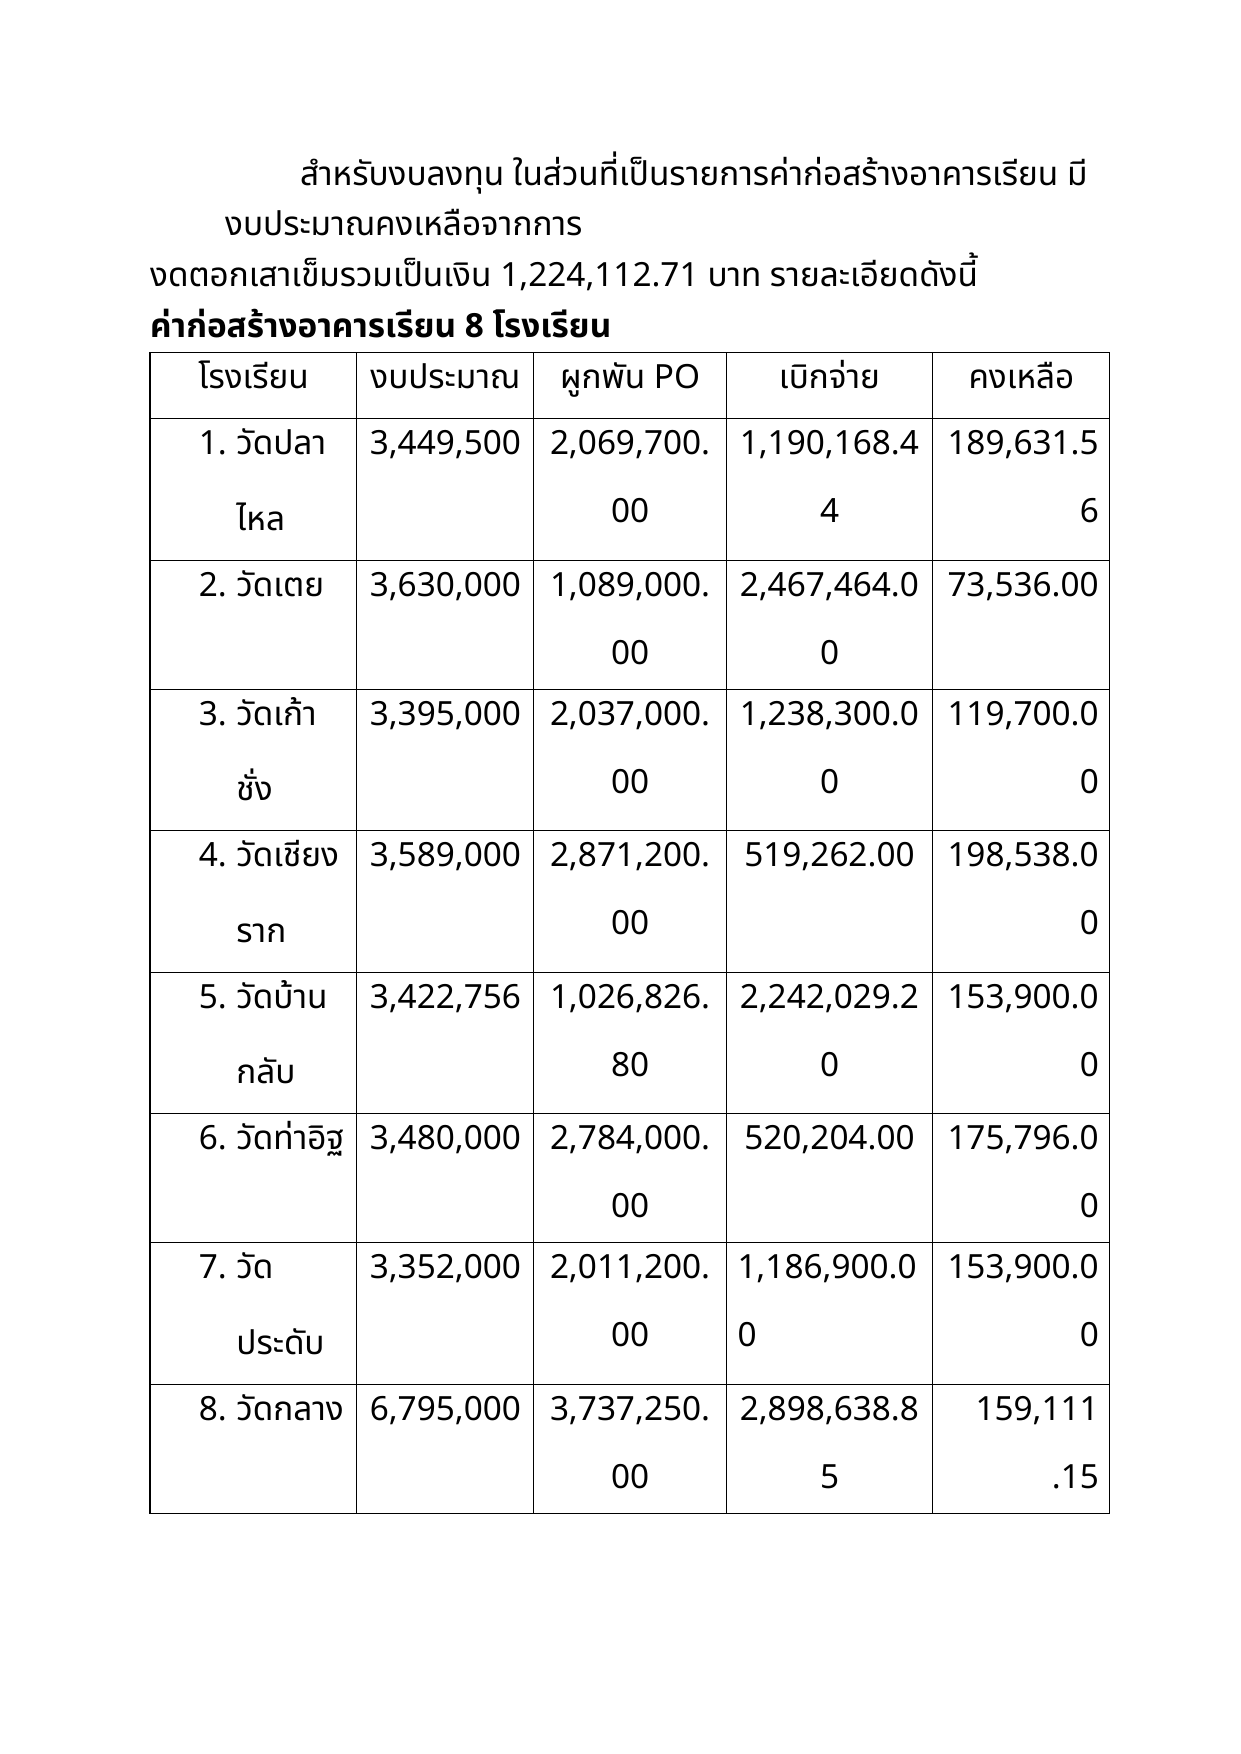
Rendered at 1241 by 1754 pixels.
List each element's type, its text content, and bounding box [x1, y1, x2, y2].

table_cell วัดประดับ [151, 1243, 356, 1383]
table_cell 3,737,250.00 [534, 1385, 726, 1512]
table_cell 159,111.15 [933, 1385, 1109, 1512]
table_cell 3,395,000 [357, 690, 533, 830]
table_cell 189,631.56 [933, 419, 1109, 559]
table_cell 2,011,200.00 [534, 1243, 726, 1383]
table_cell วัดกลาง [151, 1385, 356, 1512]
table_cell 6,795,000 [357, 1385, 533, 1512]
table_cell วัดบ้านกลับ [151, 973, 356, 1113]
table_cell วัดท่าอิฐ [151, 1114, 356, 1242]
table_cell 3,480,000 [357, 1114, 533, 1242]
table_cell 1,026,826.80 [534, 973, 726, 1113]
table_cell 519,262.00 [727, 831, 932, 972]
table_cell 3,630,000 [357, 561, 533, 688]
table_cell 3,422,756 [357, 973, 533, 1113]
table_cell 1,186,900.00 [727, 1243, 932, 1383]
table_cell 3,589,000 [357, 831, 533, 972]
table_cell วัดเก้าชั่ง [151, 690, 356, 830]
table_cell 520,204.00 [727, 1114, 932, 1242]
table_cell 1,089,000.00 [534, 561, 726, 688]
table_cell 153,900.00 [933, 1243, 1109, 1383]
table_header โรงเรียน [151, 353, 356, 418]
table_cell 153,900.00 [933, 973, 1109, 1113]
text งดตอกเสาเข็มรวมเป็นเงิน 1,224,112.71 บาท รายละเอียดดังนี้ [150, 251, 1122, 301]
table_cell 2,037,000.00 [534, 690, 726, 830]
table_header คงเหลือ [933, 353, 1109, 418]
table_cell 3,449,500 [357, 419, 533, 559]
table_cell 73,536.00 [933, 561, 1109, 688]
table_header เบิกจ่าย [727, 353, 932, 418]
table_cell 2,898,638.85 [727, 1385, 932, 1512]
table_cell 3,352,000 [357, 1243, 533, 1383]
table_cell 2,784,000.00 [534, 1114, 726, 1242]
table_cell วัดเตย [151, 561, 356, 688]
table_cell วัดเชียงราก [151, 831, 356, 972]
table_cell 2,467,464.00 [727, 561, 932, 688]
text ค่าก่อสร้างอาคารเรียน 8 โรงเรียน [150, 301, 1122, 352]
table_header งบประมาณ [357, 353, 533, 418]
text สำหรับงบลงทุน ในส่วนที่เป็นรายการค่าก่อสร้างอาคารเรียน มีงบประมาณคงเหลือจากการ [225, 150, 1122, 251]
table_header ผูกพัน PO [534, 353, 726, 418]
table_cell 198,538.00 [933, 831, 1109, 972]
table_cell 1,190,168.44 [727, 419, 932, 559]
table_cell 119,700.00 [933, 690, 1109, 830]
table_cell 175,796.00 [933, 1114, 1109, 1242]
table_cell วัดปลาไหล [151, 419, 356, 559]
table_cell 2,242,029.20 [727, 973, 932, 1113]
table_cell 2,069,700.00 [534, 419, 726, 559]
table_cell 1,238,300.00 [727, 690, 932, 830]
table_cell 2,871,200.00 [534, 831, 726, 972]
